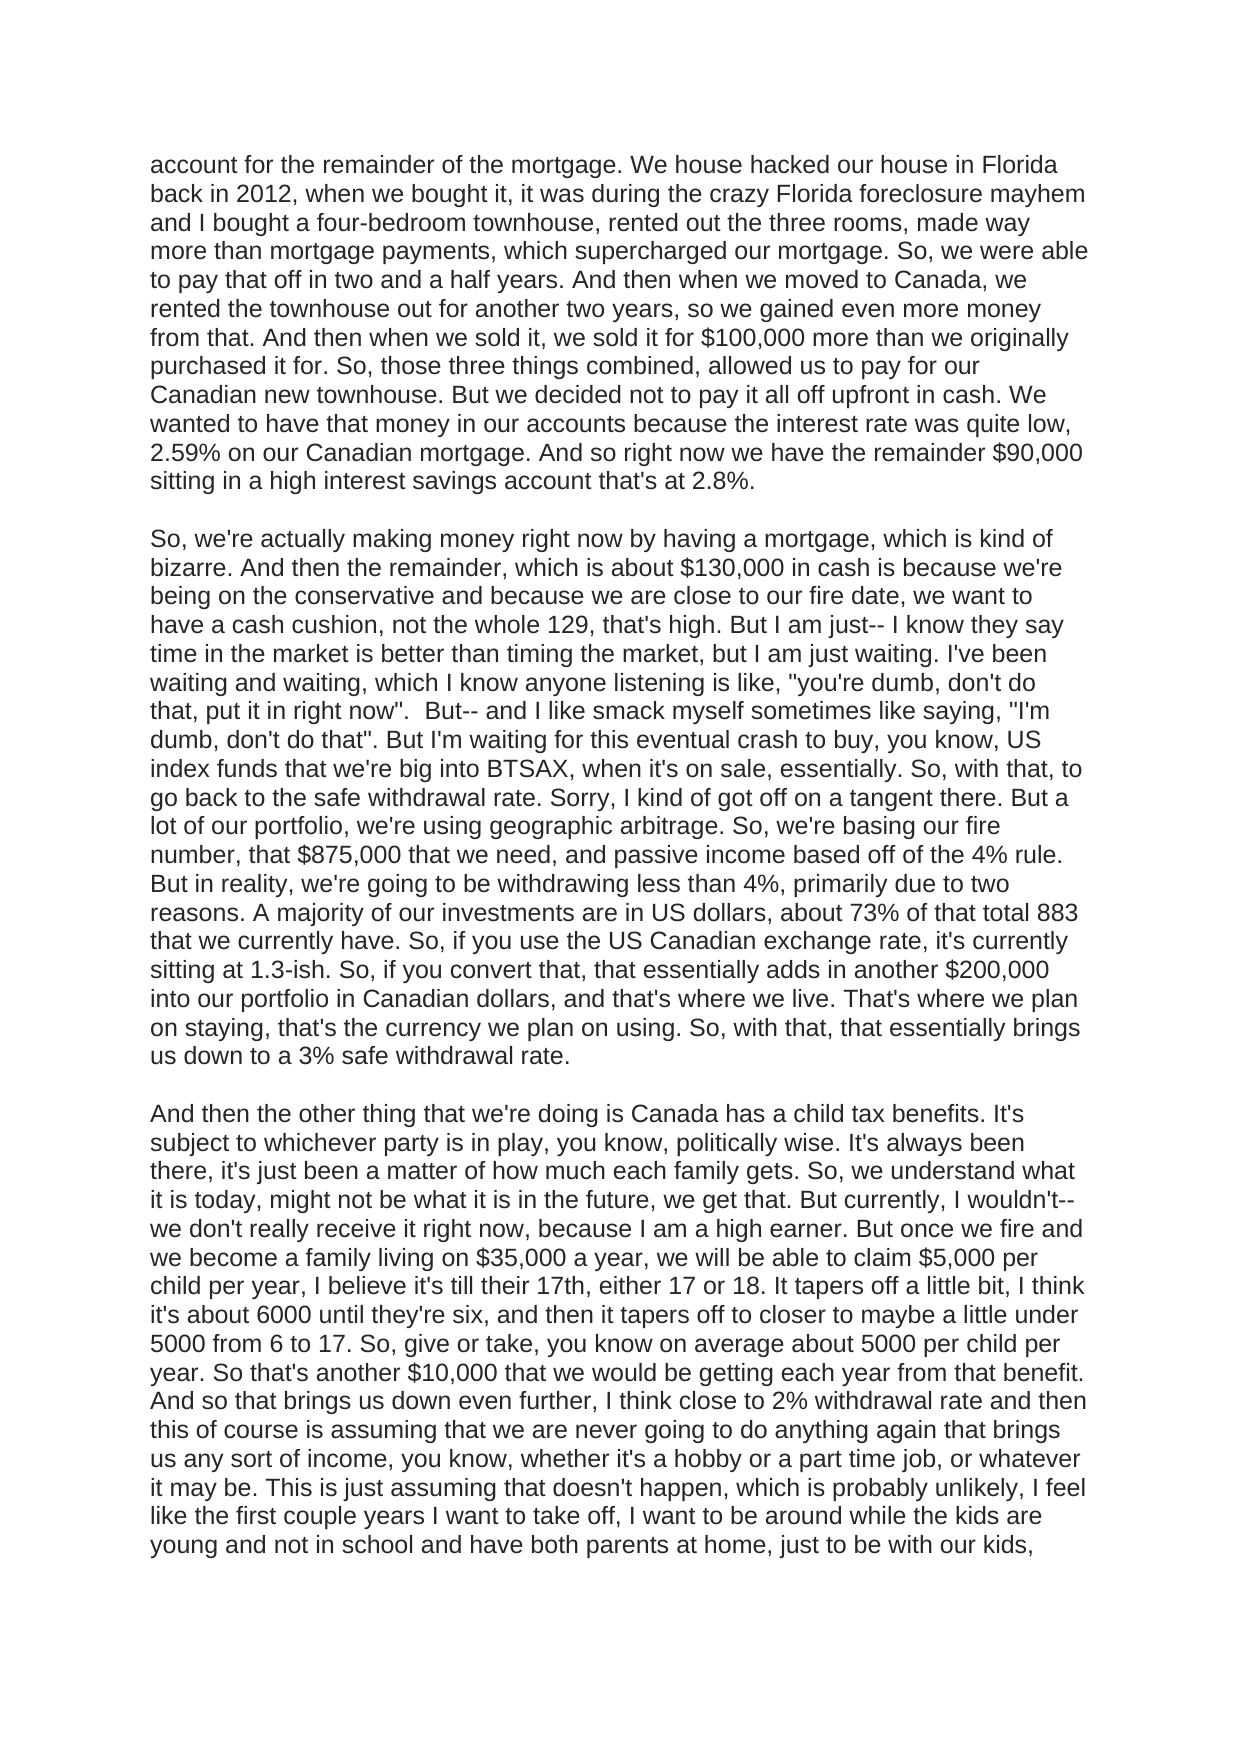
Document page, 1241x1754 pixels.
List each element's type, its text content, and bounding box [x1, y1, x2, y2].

text So, we're actually making money right now by having a mortgage, which is kind of bizarre. And then the remainder, which is about $130,000 in cash is because we're being on the conservative and because we are close to our fire date, we want to have a cash cushion, not the whole 129, that's high. But I am just-- I know they say time in the market is better than timing the market, but I am just waiting. I've been waiting and waiting, which I know anyone listening is like, "you're dumb, don't do that, put it in right now". But-- and I like smack myself sometimes like saying, "I'm dumb, don't do that". But I'm waiting for this eventual crash to buy, you know, US index funds that we're big into BTSAX, when it's on sale, essentially. So, with that, to go back to the safe withdrawal rate. Sorry, I kind of got off on a tangent there. But a lot of our portfolio, we're using geographic arbitrage. So, we're basing our fire number, that $875,000 that we need, and passive income based off of the 4% rule. But in reality, we're going to be withdrawing less than 4%, primarily due to two reasons. A majority of our investments are in US dollars, about 73% of that total 883 that we currently have. So, if you use the US Canadian exchange rate, it's currently sitting at 1.3-ish. So, if you convert that, that essentially adds in another $200,000 into our portfolio in Canadian dollars, and that's where we live. That's where we plan on staying, that's the currency we plan on using. So, with that, that essentially brings us down to a 3% safe withdrawal rate. [150, 524, 1090, 1070]
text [150, 150, 1090, 495]
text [150, 1099, 1090, 1559]
